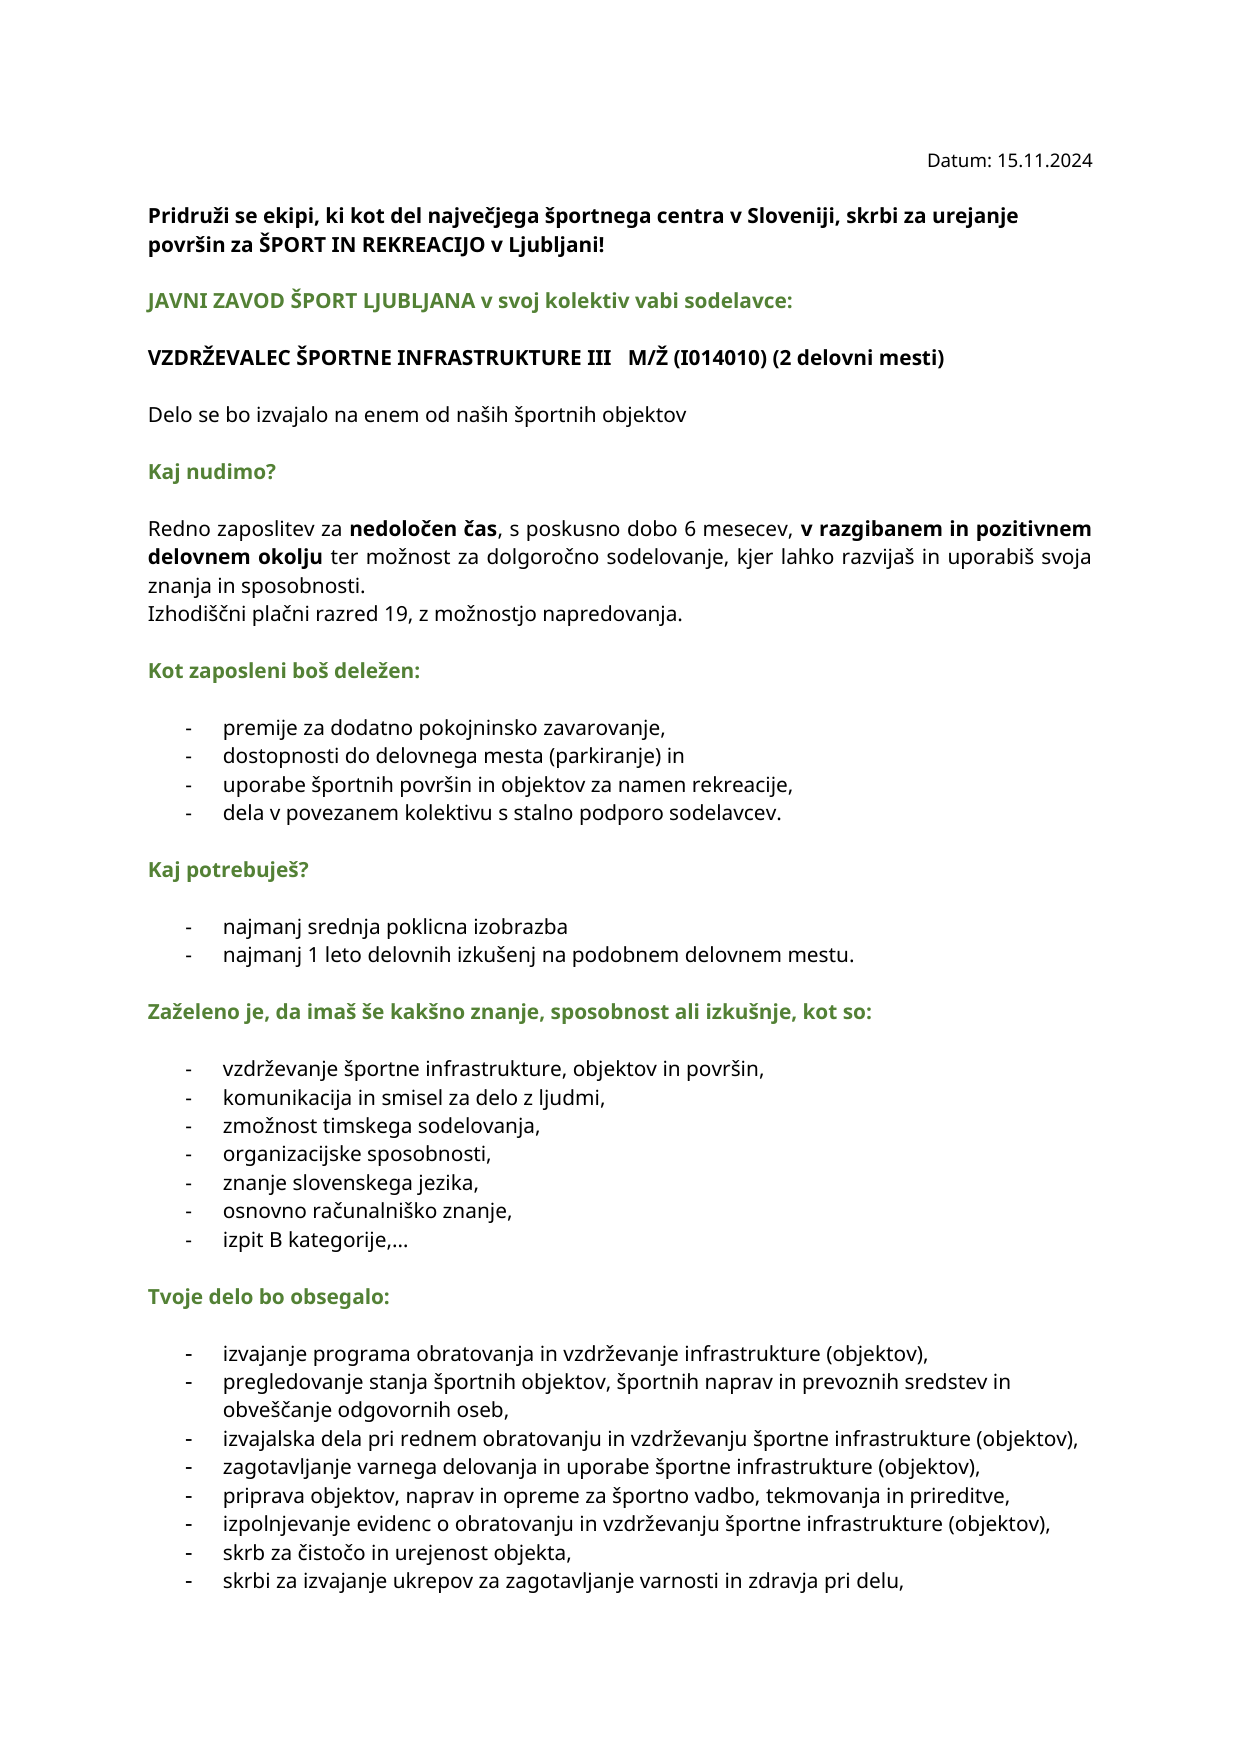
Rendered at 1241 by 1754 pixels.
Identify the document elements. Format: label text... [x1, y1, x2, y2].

text JAVNI ZAVOD ŠPORT LJUBLJANA v svoj kolektiv vabi sodelavce: [148, 286, 1093, 315]
list osnovno računalniško znanje, [185, 1196, 1093, 1225]
list vzdrževanje športne infrastrukture, objektov in površin, [185, 1054, 1093, 1083]
list zagotavljanje varnega delovanja in uporabe športne infrastrukture (objektov), [185, 1452, 1093, 1481]
text Izhodiščni plačni razred 19, z možnostjo napredovanja. [148, 599, 1093, 628]
text Kot zaposleni boš deležen: [148, 656, 1093, 684]
text Kaj potrebuješ? [148, 855, 1093, 884]
text Tvoje delo bo obsegalo: [148, 1282, 1093, 1310]
list uporabe športnih površin in objektov za namen rekreacije, [185, 770, 1093, 798]
list izpit B kategorije,… [185, 1225, 1093, 1253]
list komunikacija in smisel za delo z ljudmi, [185, 1083, 1093, 1111]
list dostopnosti do delovnega mesta (parkiranje) in [185, 741, 1093, 770]
list najmanj srednja poklicna izobrazba [185, 912, 1093, 941]
list priprava objektov, naprav in opreme za športno vadbo, tekmovanja in prireditve, [185, 1481, 1093, 1509]
list pregledovanje stanja športnih objektov, športnih naprav in prevoznih sredstev in obveščanje odgovornih oseb, [185, 1367, 1093, 1424]
list znanje slovenskega jezika, [185, 1168, 1093, 1196]
list premije za dodatno pokojninsko zavarovanje, [185, 713, 1093, 741]
text Kaj nudimo? [148, 457, 1093, 486]
list izvajanje programa obratovanja in vzdrževanje infrastrukture (objektov), [185, 1339, 1093, 1367]
list izpolnjevanje evidenc o obratovanju in vzdrževanju športne infrastrukture (objektov), [185, 1509, 1093, 1538]
text Datum: 15.11.2024 [148, 148, 1093, 173]
text Pridruži se ekipi, ki kot del največjega športnega centra v Sloveniji, skrbi za urejanje površin za ŠPORT IN REKREACIJO v Ljubljani! [148, 202, 1093, 258]
list izvajalska dela pri rednem obratovanju in vzdrževanju športne infrastrukture (objektov), [185, 1424, 1093, 1452]
list organizacijske sposobnosti, [185, 1139, 1093, 1168]
text Delo se bo izvajalo na enem od naših športnih objektov [148, 400, 1093, 429]
text Zaželeno je, da imaš še kakšno znanje, sposobnost ali izkušnje, kot so: [148, 997, 1093, 1026]
text VZDRŽEVALEC ŠPORTNE INFRASTRUKTURE III M/Ž (I014010) (2 delovni mesti) [148, 343, 1093, 372]
list dela v povezanem kolektivu s stalno podporo sodelavcev. [185, 798, 1093, 827]
list zmožnost timskega sodelovanja, [185, 1111, 1093, 1139]
list skrb za čistočo in urejenost objekta, [185, 1538, 1093, 1566]
list najmanj 1 leto delovnih izkušenj na podobnem delovnem mestu. [185, 941, 1093, 969]
list skrbi za izvajanje ukrepov za zagotavljanje varnosti in zdravja pri delu, [185, 1566, 1093, 1594]
text Redno zaposlitev za nedoločen čas, s poskusno dobo 6 mesecev, v razgibanem in pozitivnem delovnem okolju ter možnost za dolgoročno sodelovanje, kjer lahko razvijaš in uporabiš svoja znanja in sposobnosti. [148, 514, 1093, 599]
